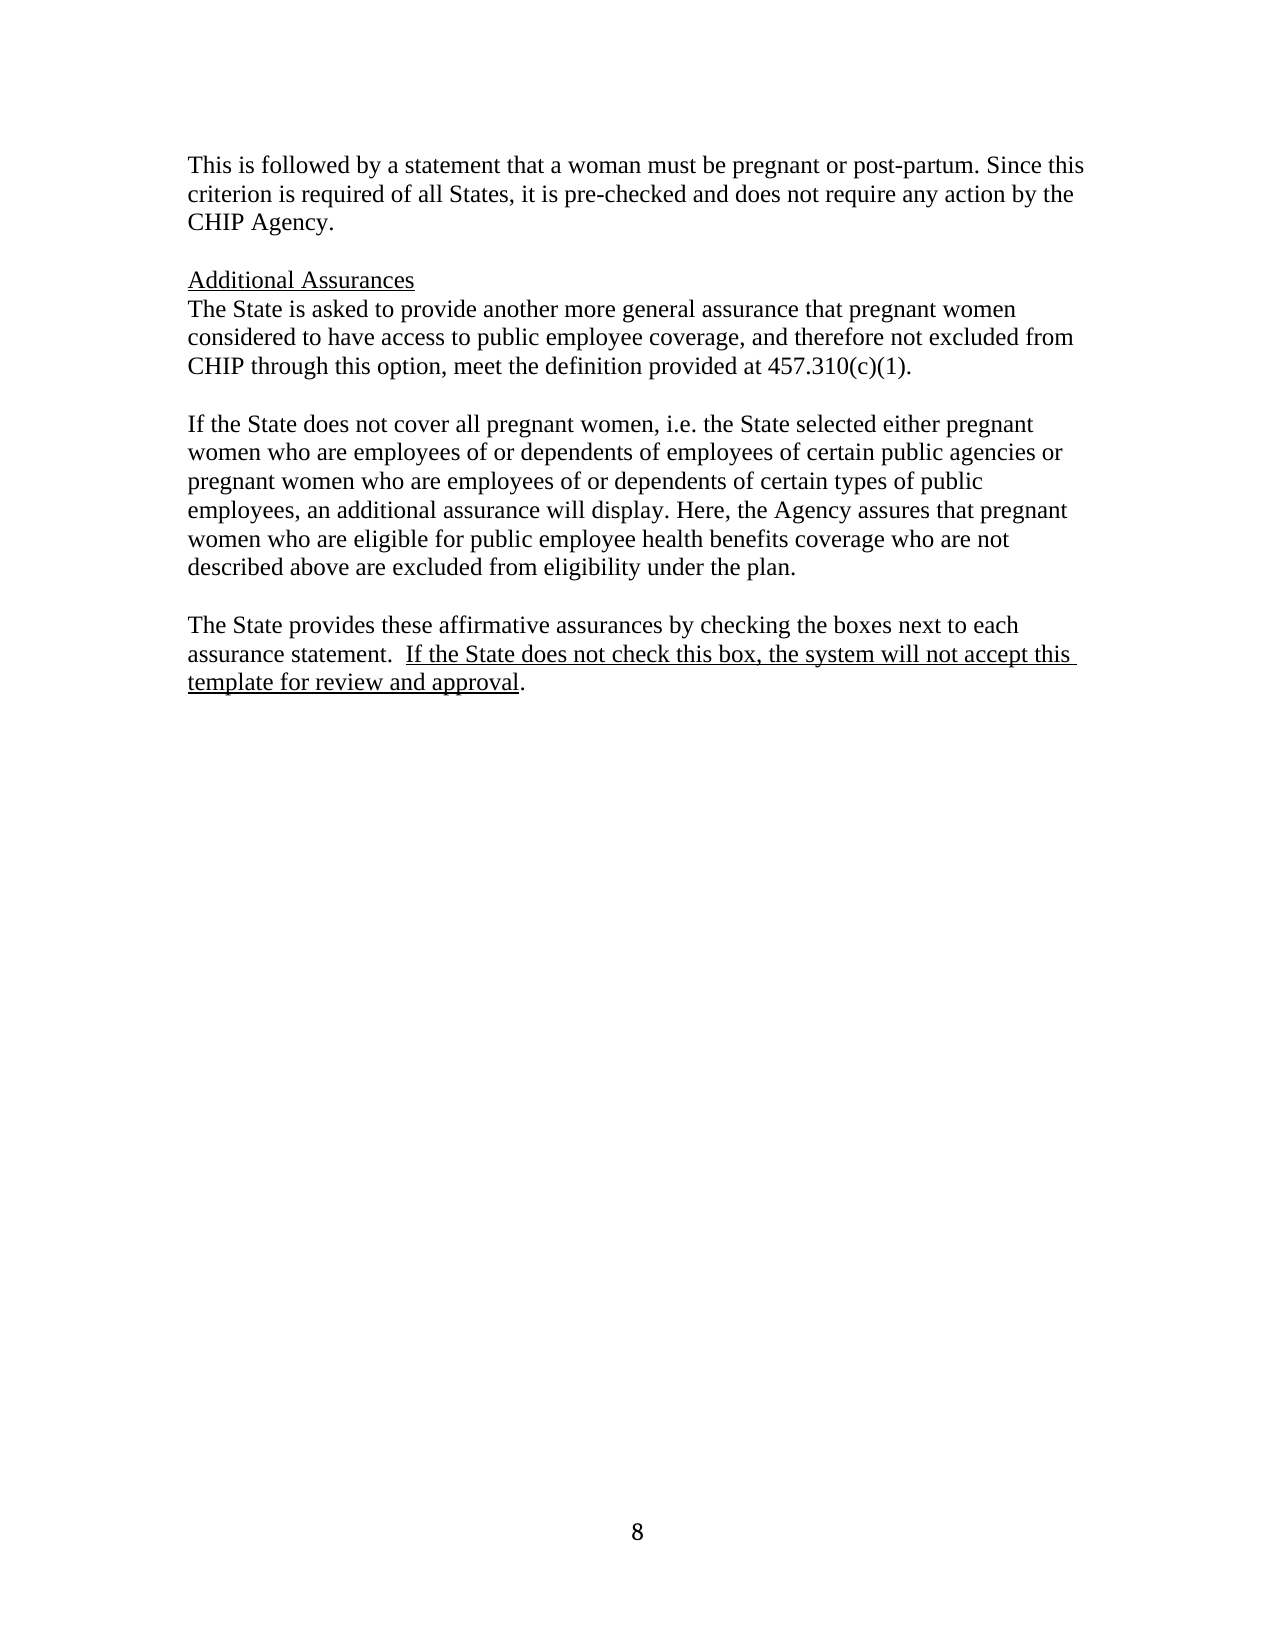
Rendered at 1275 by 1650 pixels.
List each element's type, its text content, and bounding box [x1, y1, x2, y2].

text The State provides these affirmative assurances by checking the boxes next to each assurance statement. If the State does not check this box, the system will not accept this template for review and approval. [187, 610, 1087, 696]
text Additional Assurances [187, 265, 1087, 294]
text If the State does not cover all pregnant women, i.e. the State selected either pregnant women who are employees of or dependents of employees of certain public agencies or pregnant women who are employees of or dependents of certain types of public employees, an additional assurance will display. Here, the Agency assures that pregnant women who are eligible for public employee health benefits coverage who are not described above are excluded from eligibility under the plan. [187, 409, 1087, 581]
text This is followed by a statement that a woman must be pregnant or post-partum. Since this criterion is required of all States, it is pre-checked and does not require any action by the CHIP Agency. [187, 150, 1087, 236]
text The State is asked to provide another more general assurance that pregnant women considered to have access to public employee coverage, and therefore not excluded from CHIP through this option, meet the definition provided at 457.310(c)(1). [187, 294, 1087, 380]
